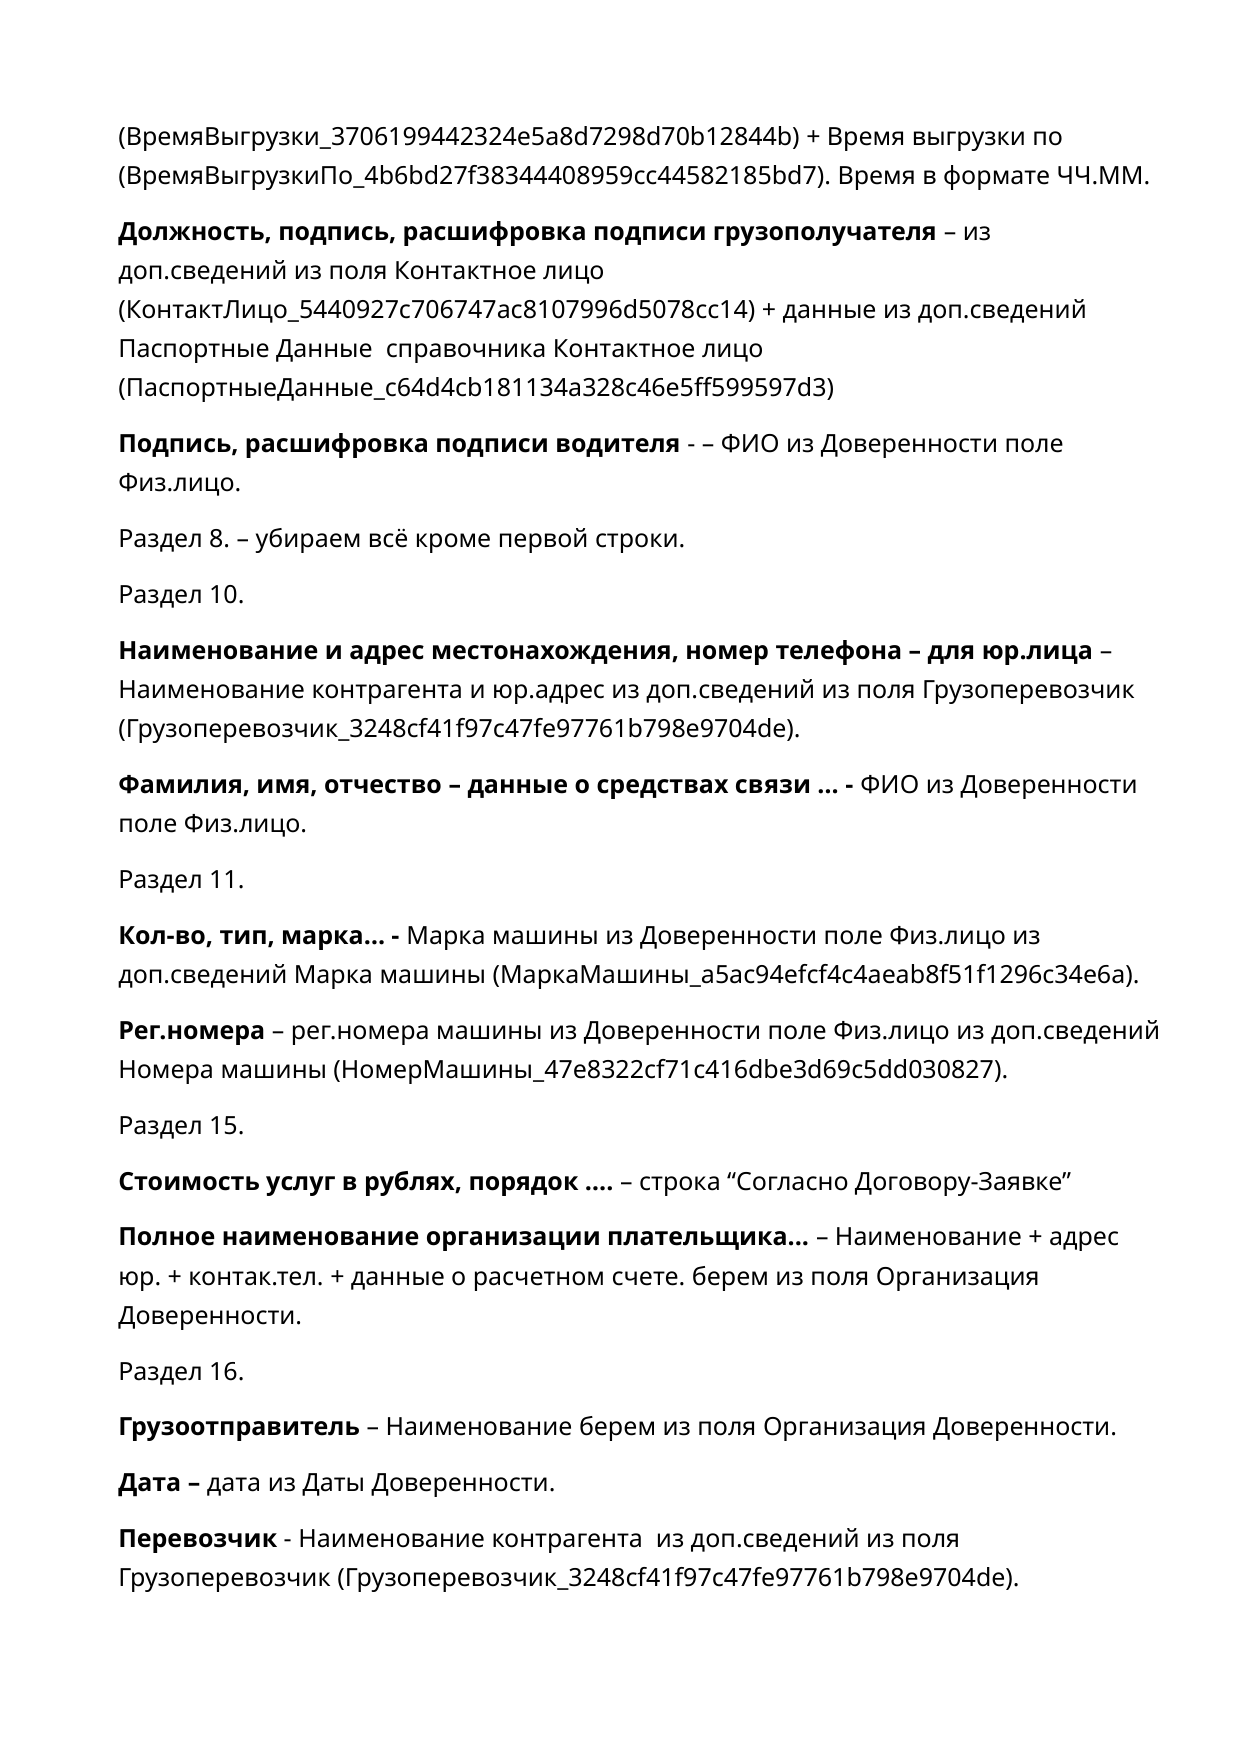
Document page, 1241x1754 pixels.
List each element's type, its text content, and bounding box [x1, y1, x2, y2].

text Рег.номера – рег.номера машины из Доверенности поле Физ.лицо из доп.сведений Номера машины (НомерМашины_47e8322cf71c416dbe3d69c5dd030827). [118, 1012, 1167, 1086]
text Наименование и адрес местонахождения, номер телефона – для юр.лица – Наименование контрагента и юр.адрес из доп.сведений из поля Грузоперевозчик (Грузоперевозчик_3248cf41f97c47fe97761b798e9704de). [118, 632, 1167, 745]
text Раздел 16. [118, 1353, 1167, 1387]
text Раздел 11. [118, 861, 1167, 896]
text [118, 118, 1167, 191]
text Дата – дата из Даты Доверенности. [118, 1465, 1167, 1499]
text Грузоотправитель – Наименование берем из поля Организация Доверенности. [118, 1409, 1167, 1443]
text Перевозчик - Наименование контрагента из доп.сведений из поля Грузоперевозчик (Грузоперевозчик_3248cf41f97c47fe97761b798e9704de). [118, 1521, 1167, 1594]
text Фамилия, имя, отчество – данные о средствах связи … - ФИО из Доверенности поле Физ.лицо. [118, 766, 1167, 840]
text Раздел 8. – убираем всё кроме первой строки. [118, 521, 1167, 555]
text Полное наименование организации плательщика... – Наименование + адрес юр. + контак.тел. + данные о расчетном счете. берем из поля Организация Доверенности. [118, 1219, 1167, 1331]
text Стоимость услуг в рублях, порядок …. – строка “Согласно Договору-Заявке” [118, 1163, 1167, 1197]
text Подпись, расшифровка подписи водителя - – ФИО из Доверенности поле Физ.лицо. [118, 426, 1167, 499]
text Должность, подпись, расшифровка подписи грузополучателя – из доп.сведений из поля Контактное лицо (КонтактЛицо_5440927c706747ac8107996d5078cc14) + данные из доп.сведений Паспортные Данные справочника Контактное лицо (ПаспортныеДанные_c64d4cb181134a328c46e5ff599597d3) [118, 213, 1167, 404]
text Кол-во, тип, марка… - Марка машины из Доверенности поле Физ.лицо из доп.сведений Марка машины (МаркаМашины_a5ac94efcf4c4aeab8f51f1296c34e6a). [118, 917, 1167, 991]
text Раздел 10. [118, 576, 1167, 611]
text Раздел 15. [118, 1107, 1167, 1141]
